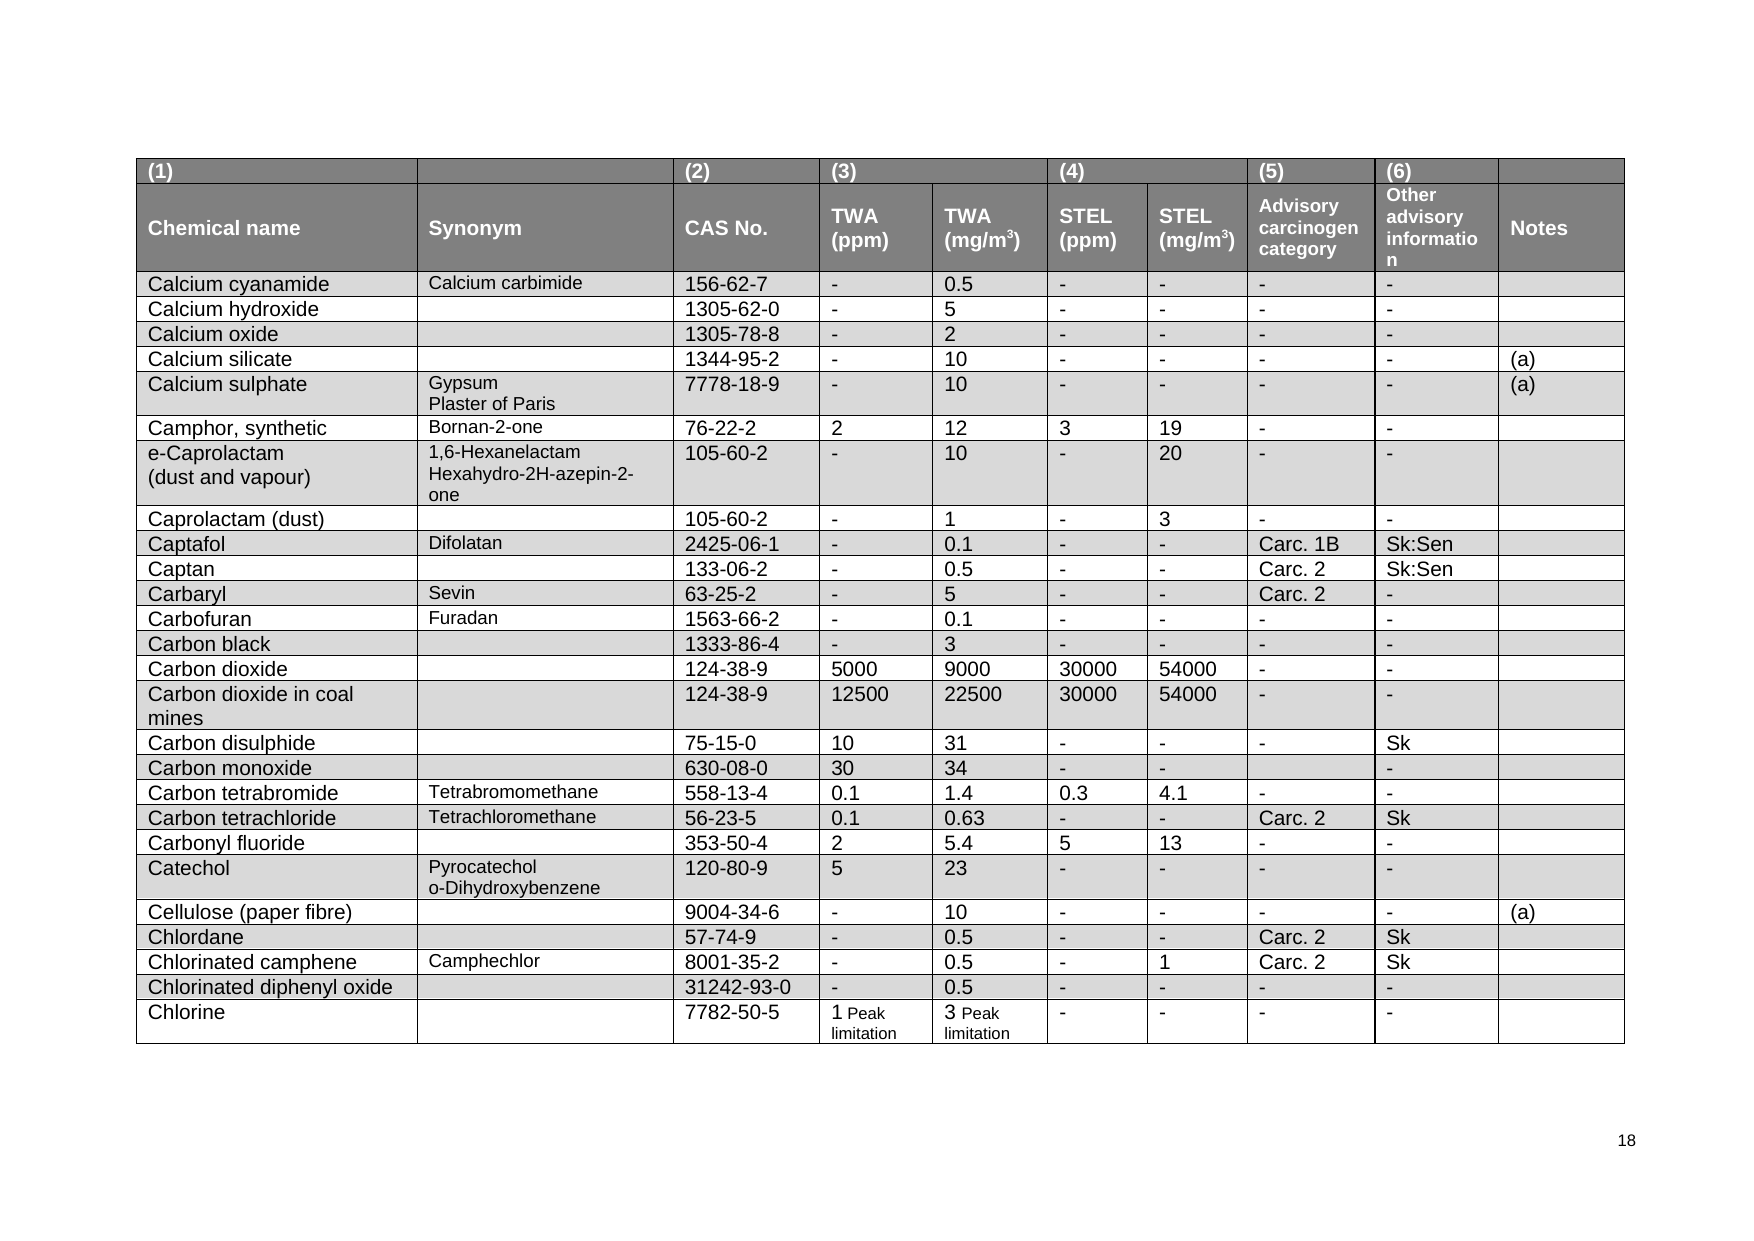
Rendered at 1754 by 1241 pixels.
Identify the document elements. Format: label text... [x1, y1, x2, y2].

table_cell - [1048, 606, 1147, 630]
table_cell 2 [820, 830, 932, 854]
table_cell Carc. 2 [1248, 950, 1374, 973]
table_cell 1 [933, 506, 1047, 530]
table_cell Chemical name [137, 184, 417, 271]
table_cell - [820, 272, 932, 296]
table_cell [1499, 730, 1624, 754]
table_cell [1499, 1000, 1624, 1043]
table_cell 54000 [1148, 656, 1247, 680]
table_cell Camphechlor [418, 950, 673, 973]
table_cell 31242-93-0 [674, 975, 819, 998]
table_cell 30000 [1048, 681, 1147, 729]
table_cell Calcium oxide [137, 322, 417, 346]
table_cell 9004-34-6 [674, 900, 819, 923]
table_cell - [1248, 830, 1374, 854]
table_cell [1499, 441, 1624, 505]
table_cell Carbaryl [137, 581, 417, 605]
table_cell [1499, 656, 1624, 680]
table_cell Calcium carbimide [418, 272, 673, 296]
table_cell Chlorinated diphenyl oxide [137, 975, 417, 998]
table_cell - [1048, 950, 1147, 973]
table_cell 3 [1148, 506, 1247, 530]
table_cell Sk [1376, 950, 1498, 973]
table_cell - [1048, 855, 1147, 898]
table_cell 1.4 [933, 780, 1047, 804]
table_cell 105-60-2 [674, 506, 819, 530]
table_cell - [1148, 272, 1247, 296]
table_cell Other advisory information [1376, 184, 1498, 271]
table_cell - [1048, 755, 1147, 779]
table_cell 0.5 [933, 556, 1047, 580]
table_cell - [1048, 506, 1147, 530]
table_cell Carbon tetrachloride [137, 805, 417, 829]
table_header [1499, 159, 1624, 183]
table_cell - [1248, 631, 1374, 655]
table_cell 5 [1048, 830, 1147, 854]
table_cell Calcium cyanamide [137, 272, 417, 296]
table_cell STEL (ppm) [1048, 184, 1147, 271]
table_cell 558-13-4 [674, 780, 819, 804]
table_cell - [1376, 830, 1498, 854]
table_cell 2425-06-1 [674, 531, 819, 555]
table_cell Gypsum Plaster of Paris [418, 372, 673, 415]
table_cell Carc. 1B [1248, 531, 1374, 555]
table_cell [418, 506, 673, 530]
table_cell 76-22-2 [674, 416, 819, 440]
table_cell 1305-78-8 [674, 322, 819, 346]
table_header (5) [1248, 159, 1374, 183]
table_cell Calcium silicate [137, 347, 417, 371]
table_cell [1499, 606, 1624, 630]
table_cell 10 [933, 347, 1047, 371]
table_cell [1499, 755, 1624, 779]
table_cell Carc. 2 [1248, 581, 1374, 605]
table_cell [1499, 416, 1624, 440]
table_cell [418, 297, 673, 321]
table_cell 1333-86-4 [674, 631, 819, 655]
table_cell - [820, 606, 932, 630]
table_cell - [1376, 322, 1498, 346]
table_cell [418, 681, 673, 729]
table_cell - [820, 581, 932, 605]
table_cell - [1376, 272, 1498, 296]
table_cell - [1148, 805, 1247, 829]
table_cell 1305-62-0 [674, 297, 819, 321]
table_cell 1,6-Hexanelactam Hexahydro-2H-azepin-2-one [418, 441, 673, 505]
table_cell - [1048, 900, 1147, 923]
table_cell Caprolactam (dust) [137, 506, 417, 530]
table_cell - [1376, 780, 1498, 804]
table_cell Carbofuran [137, 606, 417, 630]
table_cell - [1148, 372, 1247, 415]
table_cell - [820, 322, 932, 346]
table_cell - [1148, 606, 1247, 630]
table_cell Carbonyl fluoride [137, 830, 417, 854]
table_cell - [1376, 581, 1498, 605]
table_cell - [1376, 441, 1498, 505]
table_cell STEL (mg/m3) [1148, 184, 1247, 271]
table_cell Notes [1499, 184, 1624, 271]
table_cell - [1048, 441, 1147, 505]
table_cell 9000 [933, 656, 1047, 680]
table_cell [418, 755, 673, 779]
table_cell Sevin [418, 581, 673, 605]
table_cell [1499, 681, 1624, 729]
table_cell [418, 975, 673, 998]
table_cell - [1048, 372, 1147, 415]
table_cell 30000 [1048, 656, 1147, 680]
table_header (3) [820, 159, 1047, 183]
table_cell [418, 322, 673, 346]
table_cell 630-08-0 [674, 755, 819, 779]
table_cell [1499, 950, 1624, 973]
table_cell [1499, 322, 1624, 346]
table_cell [418, 347, 673, 371]
table_cell Carbon disulphide [137, 730, 417, 754]
table_cell - [1248, 1000, 1374, 1043]
table_cell - [1376, 855, 1498, 898]
table_cell 10 [933, 441, 1047, 505]
table_cell - [1248, 681, 1374, 729]
table_cell [1499, 780, 1624, 804]
table_cell - [1048, 272, 1147, 296]
table_cell - [1248, 322, 1374, 346]
table_cell 120-80-9 [674, 855, 819, 898]
table_cell - [820, 556, 932, 580]
table_cell Sk:Sen [1376, 556, 1498, 580]
table_cell - [1048, 975, 1147, 998]
table_cell - [820, 531, 932, 555]
table_cell - [1376, 975, 1498, 998]
table_cell 34 [933, 755, 1047, 779]
table_cell - [820, 297, 932, 321]
table_cell 1 [1148, 950, 1247, 973]
table_cell (a) [1499, 347, 1624, 371]
table_cell - [1248, 656, 1374, 680]
table_cell 8001-35-2 [674, 950, 819, 973]
table_cell - [1248, 372, 1374, 415]
table_cell - [820, 900, 932, 923]
table_cell 10 [820, 730, 932, 754]
table_cell Chlordane [137, 925, 417, 948]
table_cell - [1248, 730, 1374, 754]
table_cell - [820, 372, 932, 415]
table_cell 133-06-2 [674, 556, 819, 580]
table_cell [418, 900, 673, 923]
table_cell 57-74-9 [674, 925, 819, 948]
table_cell Tetrachloromethane [418, 805, 673, 829]
table_cell (a) [1499, 372, 1624, 415]
table_cell 5 [933, 581, 1047, 605]
table_cell Captan [137, 556, 417, 580]
table_cell - [1048, 805, 1147, 829]
table_cell Captafol [137, 531, 417, 555]
table_cell [1499, 506, 1624, 530]
table_cell - [1148, 900, 1247, 923]
table_cell 156-62-7 [674, 272, 819, 296]
table_cell 5000 [820, 656, 932, 680]
table_cell - [1148, 581, 1247, 605]
table_cell - [1376, 1000, 1498, 1043]
table_cell - [1148, 1000, 1247, 1043]
table_cell [418, 730, 673, 754]
table_cell 31 [933, 730, 1047, 754]
table_cell Bornan-2-one [418, 416, 673, 440]
table_cell - [1148, 322, 1247, 346]
table_cell 23 [933, 855, 1047, 898]
table_cell [1248, 755, 1374, 779]
table_cell 0.1 [820, 805, 932, 829]
table_cell - [1148, 531, 1247, 555]
table_cell - [820, 975, 932, 998]
table_cell - [1376, 606, 1498, 630]
table_cell [1499, 272, 1624, 296]
table_cell - [1248, 416, 1374, 440]
table_cell 2 [933, 322, 1047, 346]
table_cell Carc. 2 [1248, 925, 1374, 948]
table_cell [418, 556, 673, 580]
table_cell - [1248, 606, 1374, 630]
table_cell Sk [1376, 730, 1498, 754]
table_cell 20 [1148, 441, 1247, 505]
table_cell (a) [1499, 900, 1624, 923]
table_cell - [1248, 297, 1374, 321]
table_cell - [1048, 297, 1147, 321]
table_cell 0.5 [933, 950, 1047, 973]
table_cell Cellulose (paper fibre) [137, 900, 417, 923]
table_cell [1499, 556, 1624, 580]
table_cell 0.1 [933, 531, 1047, 555]
table_cell 12500 [820, 681, 932, 729]
table_cell 12 [933, 416, 1047, 440]
table_cell e-Caprolactam (dust and vapour) [137, 441, 417, 505]
table_cell - [1376, 297, 1498, 321]
table_cell 0.3 [1048, 780, 1147, 804]
table_cell - [1376, 347, 1498, 371]
table_cell 19 [1148, 416, 1247, 440]
table_cell 13 [1148, 830, 1247, 854]
table_cell [418, 925, 673, 948]
table_header [418, 159, 673, 183]
table_cell - [820, 506, 932, 530]
table_cell 30 [820, 755, 932, 779]
table_cell - [1376, 416, 1498, 440]
table_cell - [1148, 975, 1247, 998]
table_cell 1563-66-2 [674, 606, 819, 630]
table_cell - [1148, 925, 1247, 948]
table_cell - [1376, 631, 1498, 655]
table_cell 2 [820, 416, 932, 440]
table_cell - [1048, 631, 1147, 655]
table_cell - [1248, 975, 1374, 998]
table_cell Carc. 2 [1248, 805, 1374, 829]
table_cell 5.4 [933, 830, 1047, 854]
table_header (2) [674, 159, 819, 183]
table_cell - [1376, 372, 1498, 415]
table_cell - [820, 441, 932, 505]
table_cell - [1148, 730, 1247, 754]
table_cell - [1376, 656, 1498, 680]
table_cell - [1048, 730, 1147, 754]
table_cell Synonym [418, 184, 673, 271]
table_cell - [1248, 780, 1374, 804]
table_cell TWA (ppm) [820, 184, 932, 271]
table_cell - [1248, 855, 1374, 898]
table_cell - [1376, 900, 1498, 923]
table_cell 3 Peak limitation [933, 1000, 1047, 1043]
table_cell - [820, 925, 932, 948]
table_cell 3 [1048, 416, 1147, 440]
table_cell - [1248, 441, 1374, 505]
table_cell Carbon tetrabromide [137, 780, 417, 804]
table_cell - [1248, 900, 1374, 923]
table_cell - [1148, 631, 1247, 655]
table_cell 10 [933, 372, 1047, 415]
table_cell 124-38-9 [674, 681, 819, 729]
table_cell Sk [1376, 805, 1498, 829]
table_cell Chlorine [137, 1000, 417, 1043]
table_cell 1 Peak limitation [820, 1000, 932, 1043]
table_cell 5 [933, 297, 1047, 321]
table_cell - [1048, 556, 1147, 580]
table_cell Pyrocatechol o-Dihydroxybenzene [418, 855, 673, 898]
table_cell 105-60-2 [674, 441, 819, 505]
table_cell TWA (mg/m3) [933, 184, 1047, 271]
table_cell 5 [820, 855, 932, 898]
table_cell Camphor, synthetic [137, 416, 417, 440]
table_cell - [1148, 755, 1247, 779]
table_cell 0.63 [933, 805, 1047, 829]
table_cell Carc. 2 [1248, 556, 1374, 580]
table_cell - [820, 950, 932, 973]
table_cell Difolatan [418, 531, 673, 555]
table_cell Furadan [418, 606, 673, 630]
table_cell [1499, 297, 1624, 321]
table_cell 0.5 [933, 925, 1047, 948]
table_header (4) [1048, 159, 1247, 183]
table_cell - [1248, 347, 1374, 371]
table_cell - [820, 631, 932, 655]
table_cell [1499, 925, 1624, 948]
table_cell - [1376, 506, 1498, 530]
table_cell - [1376, 755, 1498, 779]
table_cell - [1048, 531, 1147, 555]
table_cell 56-23-5 [674, 805, 819, 829]
table_cell - [1048, 925, 1147, 948]
table_cell 353-50-4 [674, 830, 819, 854]
table_cell - [1248, 272, 1374, 296]
table_cell Carbon black [137, 631, 417, 655]
table_cell Sk [1376, 925, 1498, 948]
table_cell Advisory carcinogen category [1248, 184, 1374, 271]
table_cell 3 [933, 631, 1047, 655]
table_cell 1344-95-2 [674, 347, 819, 371]
table_cell 75-15-0 [674, 730, 819, 754]
table_cell Carbon dioxide in coal mines [137, 681, 417, 729]
table_cell Calcium hydroxide [137, 297, 417, 321]
table_cell - [1048, 347, 1147, 371]
table_cell - [1148, 556, 1247, 580]
table_cell 4.1 [1148, 780, 1247, 804]
table_cell [418, 1000, 673, 1043]
table_cell [418, 631, 673, 655]
table_cell Sk:Sen [1376, 531, 1498, 555]
table_cell 7778-18-9 [674, 372, 819, 415]
table_cell - [1048, 581, 1147, 605]
table_header (6) [1376, 159, 1498, 183]
table_cell Chlorinated camphene [137, 950, 417, 973]
table_cell [1499, 975, 1624, 998]
table_cell CAS No. [674, 184, 819, 271]
table_header (1) [137, 159, 417, 183]
table_cell 0.1 [933, 606, 1047, 630]
table_cell Carbon monoxide [137, 755, 417, 779]
table_cell 7782-50-5 [674, 1000, 819, 1043]
table_cell Catechol [137, 855, 417, 898]
table_cell 124-38-9 [674, 656, 819, 680]
table_cell - [1048, 1000, 1147, 1043]
table_cell 0.1 [820, 780, 932, 804]
table_cell 0.5 [933, 975, 1047, 998]
table_cell 0.5 [933, 272, 1047, 296]
table_cell [1499, 830, 1624, 854]
table_cell - [1376, 681, 1498, 729]
table_cell [1499, 855, 1624, 898]
table_cell Carbon dioxide [137, 656, 417, 680]
table_cell - [820, 347, 932, 371]
table_cell 63-25-2 [674, 581, 819, 605]
table_cell 10 [933, 900, 1047, 923]
table_cell 22500 [933, 681, 1047, 729]
table_cell [418, 656, 673, 680]
table_cell [418, 830, 673, 854]
table_cell - [1248, 506, 1374, 530]
table_cell [1499, 581, 1624, 605]
table_cell [1499, 631, 1624, 655]
table_cell - [1048, 322, 1147, 346]
table_cell [1499, 531, 1624, 555]
table_cell 54000 [1148, 681, 1247, 729]
table_cell Calcium sulphate [137, 372, 417, 415]
table_cell [1499, 805, 1624, 829]
table_cell - [1148, 297, 1247, 321]
table_cell - [1148, 347, 1247, 371]
table_cell Tetrabromomethane [418, 780, 673, 804]
table_cell - [1148, 855, 1247, 898]
